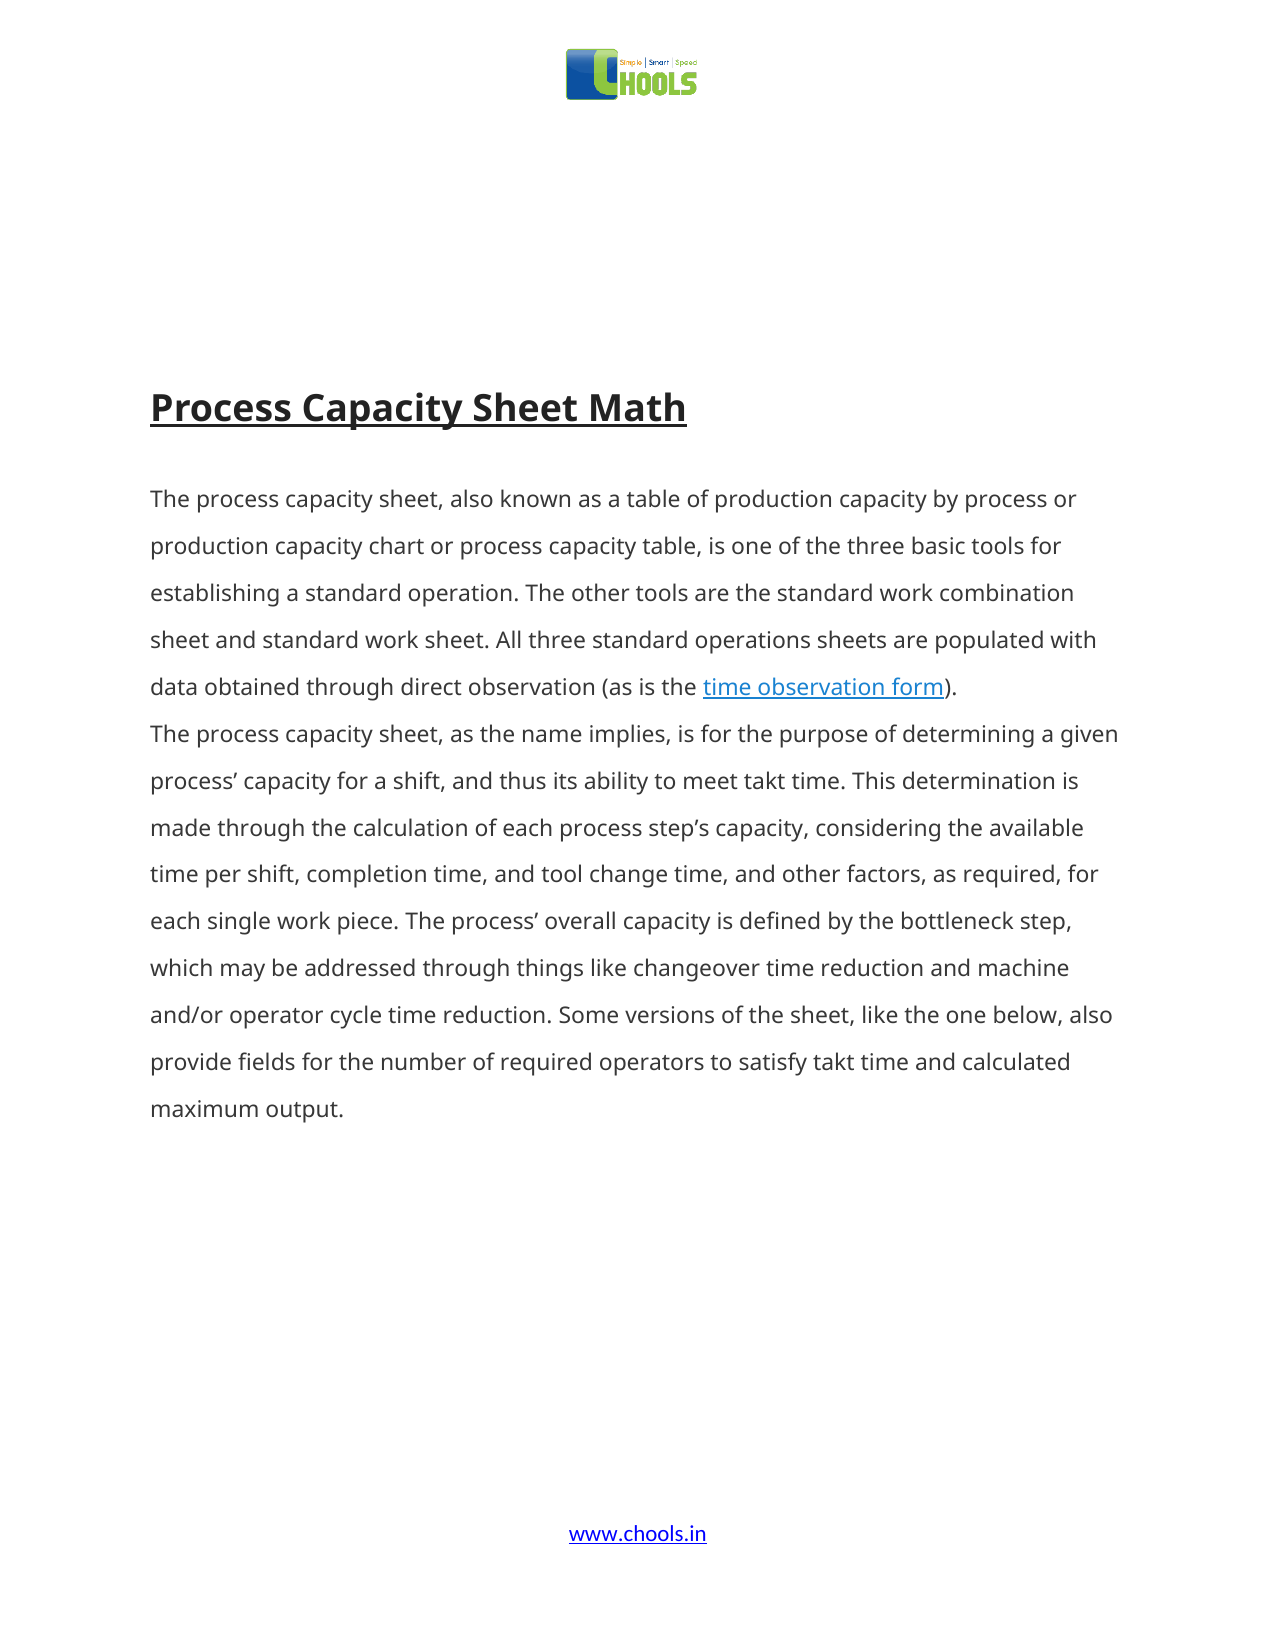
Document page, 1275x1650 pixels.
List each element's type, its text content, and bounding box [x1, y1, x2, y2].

picture [553, 40, 708, 112]
text The process capacity sheet, as the name implies, is for the purpose of determining a given process’ capacity for a shift, and thus its ability to meet takt time. This determination is made through the calculation of each process step’s capacity, considering the available time per shift, completion time, and tool change time, and other factors, as required, for each single work piece. The process’ overall capacity is defined by the bottleneck step, which may be addressed through things like changeover time reduction and machine and/or operator cycle time reduction. Some versions of the sheet, like the one below, also provide fields for the number of required operators to satisfy takt time and calculated maximum output. [150, 718, 1125, 1124]
text The process capacity sheet, also known as a table of production capacity by process or production capacity chart or process capacity table, is one of the three basic tools for establishing a standard operation. The other tools are the standard work combination sheet and standard work sheet. All three standard operations sheets are populated with data obtained through direct observation (as is the time observation form). [150, 483, 1125, 702]
subtitle Process Capacity Sheet Math [150, 381, 1125, 432]
